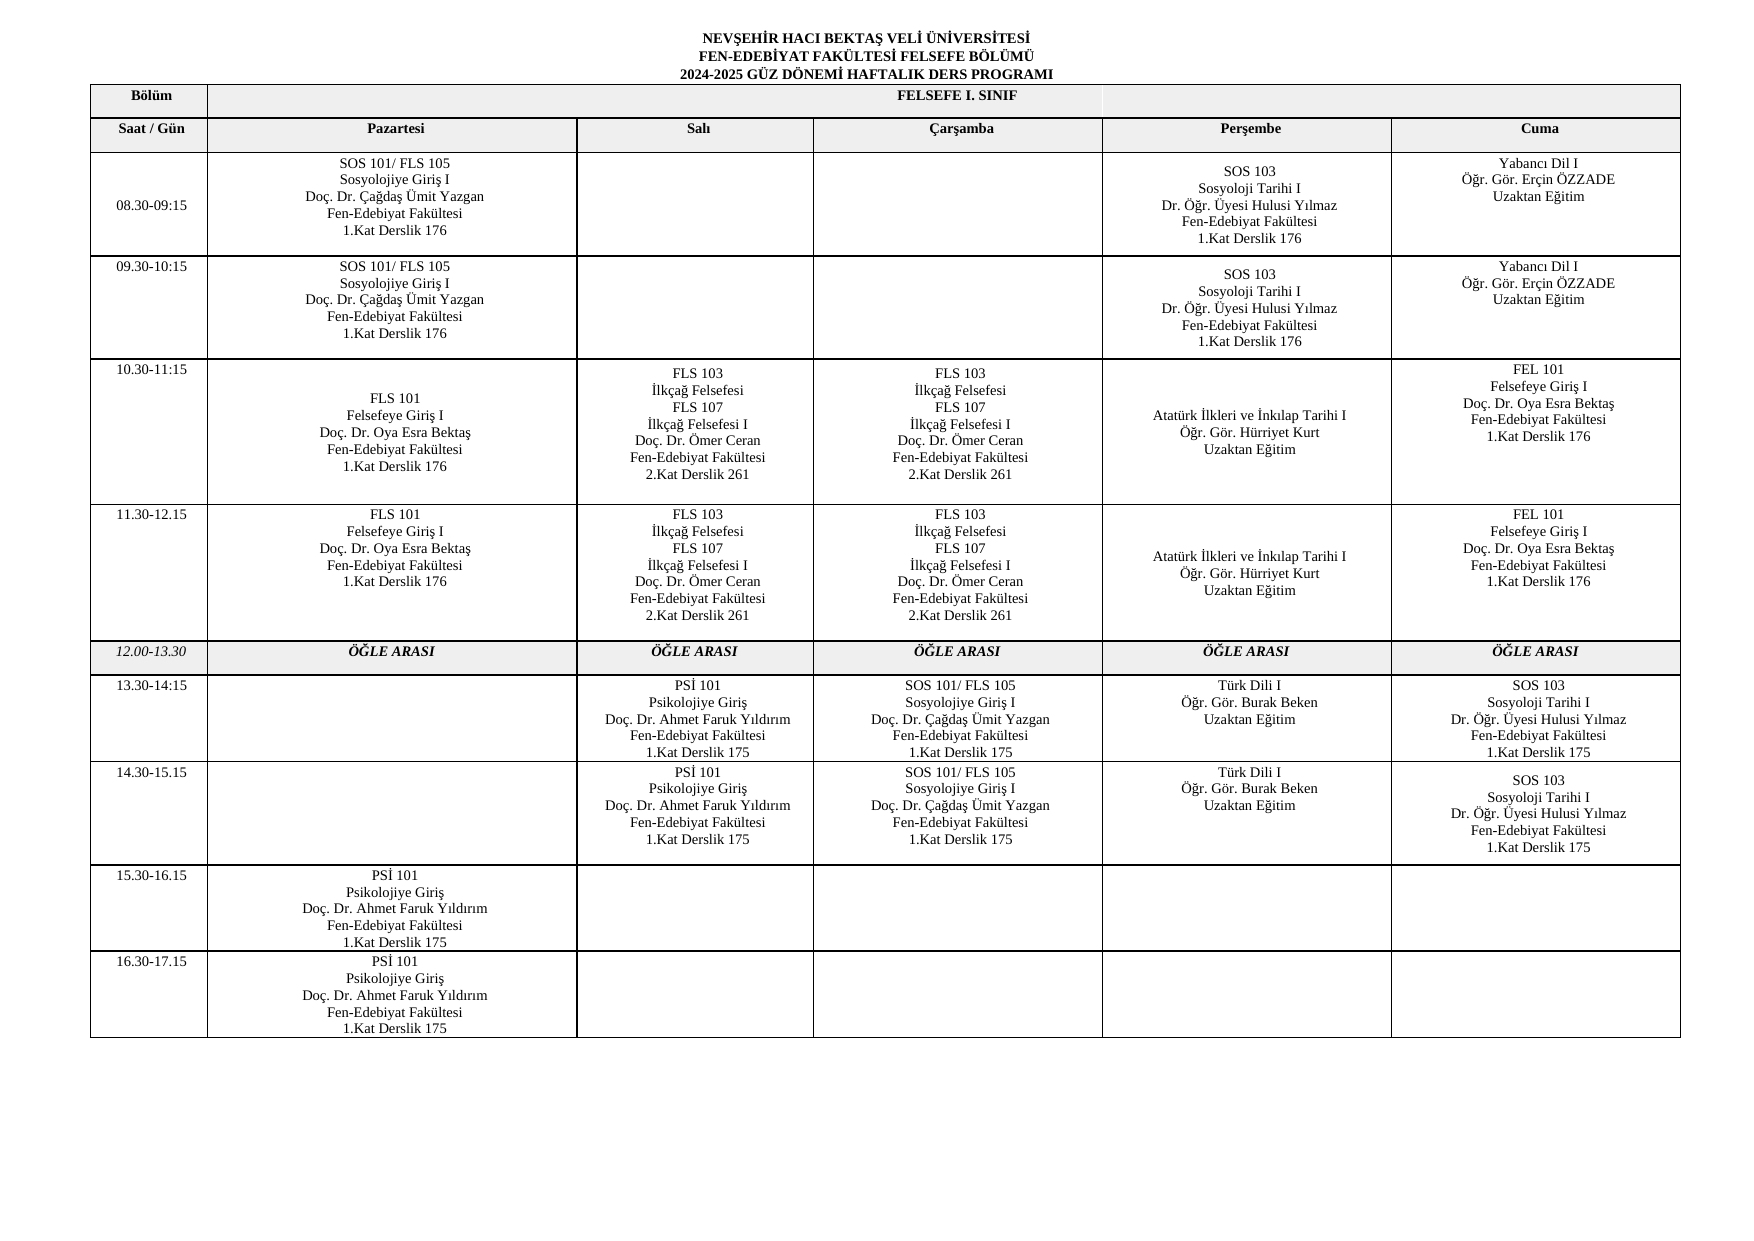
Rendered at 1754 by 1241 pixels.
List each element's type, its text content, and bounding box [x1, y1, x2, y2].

table_cell FLS 103 İlkçağ Felsefesi FLS 107 İlkçağ Felsefesi I Doç. Dr. Ömer Ceran Fen-Edebiyat Fakültesi 2.Kat Derslik 261 [578, 505, 813, 640]
table_cell 13.30-14:15 [91, 676, 207, 761]
table_header Bölüm [91, 85, 207, 117]
table_cell Türk Dili I Öğr. Gör. Burak Beken Uzaktan Eğitim [1103, 762, 1391, 864]
text NEVŞEHİR HACI BEKTAŞ VELİ ÜNİVERSİTESİ [75, 29, 1658, 46]
table_cell PSİ 101 Psikolojiye Giriş Doç. Dr. Ahmet Faruk Yıldırım Fen-Edebiyat Fakültesi 1.Kat Derslik 175 [578, 676, 813, 761]
table_cell SOS 101/ FLS 105 Sosyolojiye Giriş I Doç. Dr. Çağdaş Ümit Yazgan Fen-Edebiyat Fakültesi 1.Kat Derslik 175 [814, 676, 1102, 761]
table_cell 08.30-09:15 [91, 153, 207, 255]
table_cell ÖĞLE ARASI [1392, 642, 1680, 674]
table_cell 11.30-12.15 [91, 505, 207, 640]
table_cell 14.30-15.15 [91, 762, 207, 864]
table_cell SOS 101/ FLS 105 Sosyolojiye Giriş I Doç. Dr. Çağdaş Ümit Yazgan Fen-Edebiyat Fakültesi 1.Kat Derslik 176 [208, 257, 576, 358]
table_cell 15.30-16.15 [91, 866, 207, 950]
table_cell [208, 676, 576, 761]
table_cell [1103, 866, 1391, 950]
text FEN-EDEBİYAT FAKÜLTESİ FELSEFE BÖLÜMÜ [75, 48, 1658, 64]
table_cell [578, 866, 813, 950]
table_header [1391, 85, 1680, 117]
table_cell SOS 103 Sosyoloji Tarihi I Dr. Öğr. Üyesi Hulusi Yılmaz Fen-Edebiyat Fakültesi 1.Kat Derslik 175 [1392, 762, 1680, 864]
table_header FELSEFE I. SINIF [813, 85, 1102, 117]
table_cell SOS 103 Sosyoloji Tarihi I Dr. Öğr. Üyesi Hulusi Yılmaz Fen-Edebiyat Fakültesi 1.Kat Derslik 175 [1392, 676, 1680, 761]
table_cell SOS 103 Sosyoloji Tarihi I Dr. Öğr. Üyesi Hulusi Yılmaz Fen-Edebiyat Fakültesi 1.Kat Derslik 176 [1103, 153, 1391, 255]
table_cell 16.30-17.15 [91, 952, 207, 1037]
table_cell SOS 103 Sosyoloji Tarihi I Dr. Öğr. Üyesi Hulusi Yılmaz Fen-Edebiyat Fakültesi 1.Kat Derslik 176 [1103, 257, 1391, 358]
table_cell Türk Dili I Öğr. Gör. Burak Beken Uzaktan Eğitim [1103, 676, 1391, 761]
table_cell FLS 103 İlkçağ Felsefesi FLS 107 İlkçağ Felsefesi I Doç. Dr. Ömer Ceran Fen-Edebiyat Fakültesi 2.Kat Derslik 261 [814, 505, 1102, 640]
table_cell ÖĞLE ARASI [1103, 642, 1391, 674]
table_cell FLS 103 İlkçağ Felsefesi FLS 107 İlkçağ Felsefesi I Doç. Dr. Ömer Ceran Fen-Edebiyat Fakültesi 2.Kat Derslik 261 [814, 360, 1102, 503]
table_cell Pazartesi [208, 119, 576, 152]
table_cell SOS 101/ FLS 105 Sosyolojiye Giriş I Doç. Dr. Çağdaş Ümit Yazgan Fen-Edebiyat Fakültesi 1.Kat Derslik 175 [814, 762, 1102, 864]
table_cell Saat / Gün [91, 119, 207, 152]
table_cell Salı [578, 119, 813, 152]
table_cell [1392, 952, 1680, 1037]
table_cell Cuma [1392, 119, 1680, 152]
table_cell PSİ 101 Psikolojiye Giriş Doç. Dr. Ahmet Faruk Yıldırım Fen-Edebiyat Fakültesi 1.Kat Derslik 175 [208, 952, 576, 1037]
table_header [577, 85, 813, 117]
table_cell [1103, 952, 1391, 1037]
text 2024-2025 GÜZ DÖNEMİ HAFTALIK DERS PROGRAMI [75, 66, 1658, 82]
table_cell FEL 101 Felsefeye Giriş I Doç. Dr. Oya Esra Bektaş Fen-Edebiyat Fakültesi 1.Kat Derslik 176 [1392, 360, 1680, 503]
table_cell [814, 257, 1102, 358]
table_cell 12.00-13.30 [91, 642, 207, 674]
table_cell [578, 952, 813, 1037]
table_cell FLS 101 Felsefeye Giriş I Doç. Dr. Oya Esra Bektaş Fen-Edebiyat Fakültesi 1.Kat Derslik 176 [208, 360, 576, 503]
table_cell FEL 101 Felsefeye Giriş I Doç. Dr. Oya Esra Bektaş Fen-Edebiyat Fakültesi 1.Kat Derslik 176 [1392, 505, 1680, 640]
table_cell [814, 866, 1102, 950]
table_cell Çarşamba [814, 119, 1102, 152]
table_cell [814, 952, 1102, 1037]
table_cell ÖĞLE ARASI [578, 642, 813, 674]
table_cell Yabancı Dil I Öğr. Gör. Erçin ÖZZADE Uzaktan Eğitim [1392, 257, 1680, 358]
table_cell [578, 153, 813, 255]
table_cell ÖĞLE ARASI [814, 642, 1102, 674]
table_cell [578, 257, 813, 358]
table_cell 10.30-11:15 [91, 360, 207, 503]
table_cell [1392, 866, 1680, 950]
table_cell Atatürk İlkleri ve İnkılap Tarihi I Öğr. Gör. Hürriyet Kurt Uzaktan Eğitim [1103, 360, 1391, 503]
table_cell FLS 101 Felsefeye Giriş I Doç. Dr. Oya Esra Bektaş Fen-Edebiyat Fakültesi 1.Kat Derslik 176 [208, 505, 576, 640]
table_cell 09.30-10:15 [91, 257, 207, 358]
table_cell PSİ 101 Psikolojiye Giriş Doç. Dr. Ahmet Faruk Yıldırım Fen-Edebiyat Fakültesi 1.Kat Derslik 175 [208, 866, 576, 950]
table_cell Yabancı Dil I Öğr. Gör. Erçin ÖZZADE Uzaktan Eğitim [1392, 153, 1680, 255]
table_cell Atatürk İlkleri ve İnkılap Tarihi I Öğr. Gör. Hürriyet Kurt Uzaktan Eğitim [1103, 505, 1391, 640]
table_header [1103, 85, 1391, 117]
table_cell [814, 153, 1102, 255]
table_cell ÖĞLE ARASI [208, 642, 576, 674]
table_cell SOS 101/ FLS 105 Sosyolojiye Giriş I Doç. Dr. Çağdaş Ümit Yazgan Fen-Edebiyat Fakültesi 1.Kat Derslik 176 [208, 153, 576, 255]
table_cell Perşembe [1103, 119, 1391, 152]
table_cell PSİ 101 Psikolojiye Giriş Doç. Dr. Ahmet Faruk Yıldırım Fen-Edebiyat Fakültesi 1.Kat Derslik 175 [578, 762, 813, 864]
table_header [208, 85, 577, 117]
table_cell FLS 103 İlkçağ Felsefesi FLS 107 İlkçağ Felsefesi I Doç. Dr. Ömer Ceran Fen-Edebiyat Fakültesi 2.Kat Derslik 261 [578, 360, 813, 503]
table_cell [208, 762, 576, 864]
